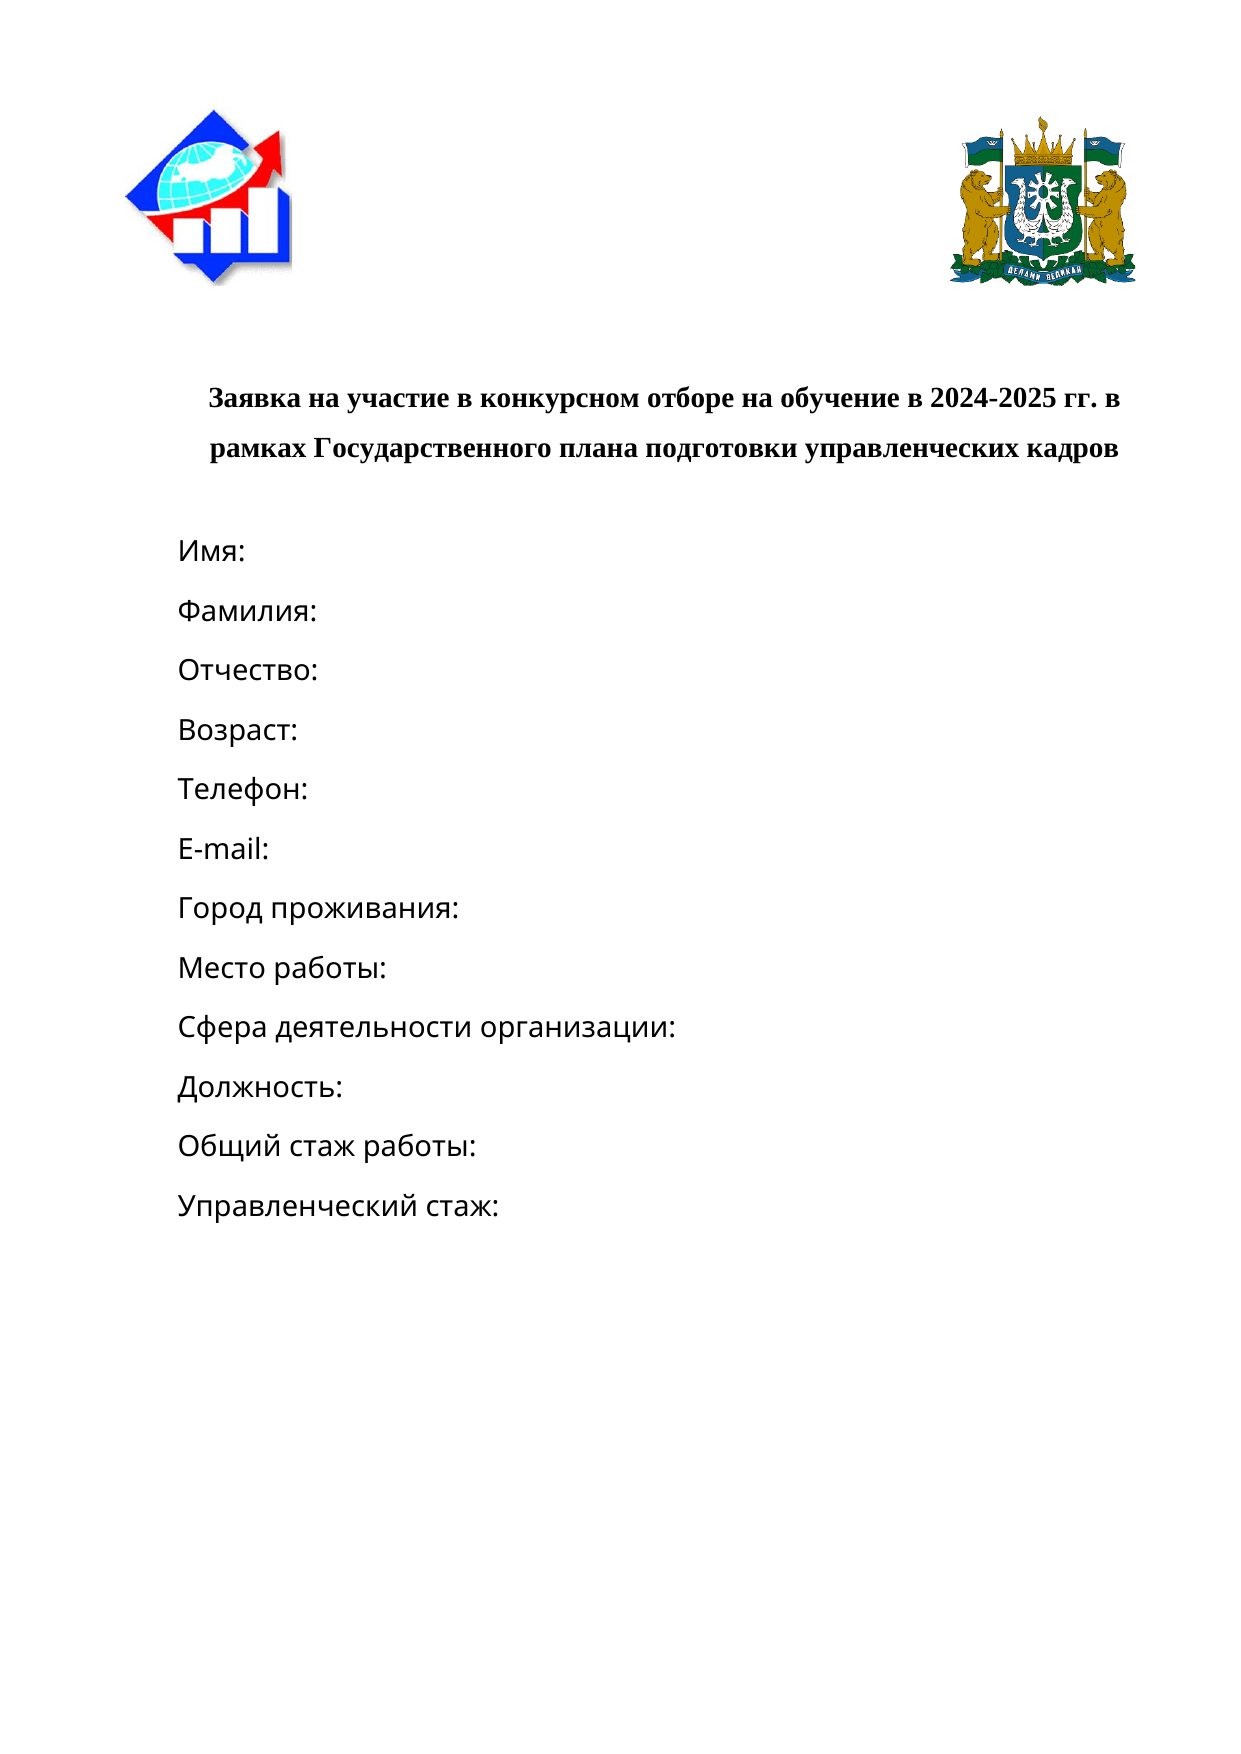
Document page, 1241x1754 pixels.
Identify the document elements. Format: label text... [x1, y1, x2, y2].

text Возраст: [177, 709, 1152, 749]
text Отчество: [177, 649, 1152, 689]
text Имя: [177, 531, 1152, 570]
text Фамилия: [177, 590, 1152, 630]
text Общий стаж работы: [177, 1125, 1152, 1165]
text Телефон: [177, 768, 1152, 808]
text Сфера деятельности организации: [177, 1006, 1152, 1046]
text Заявка на участие в конкурсном отборе на обучение в 2024-2025 гг. в рамках Государственного плана подготовки управленческих кадров [177, 380, 1152, 463]
text Место работы: [177, 947, 1152, 987]
text Должность: [177, 1066, 1152, 1106]
text Управленческий стаж: [177, 1185, 1152, 1224]
text E-mail: [177, 828, 1152, 868]
picture [125, 107, 293, 286]
text Город проживания: [177, 887, 1152, 927]
picture [950, 116, 1136, 286]
